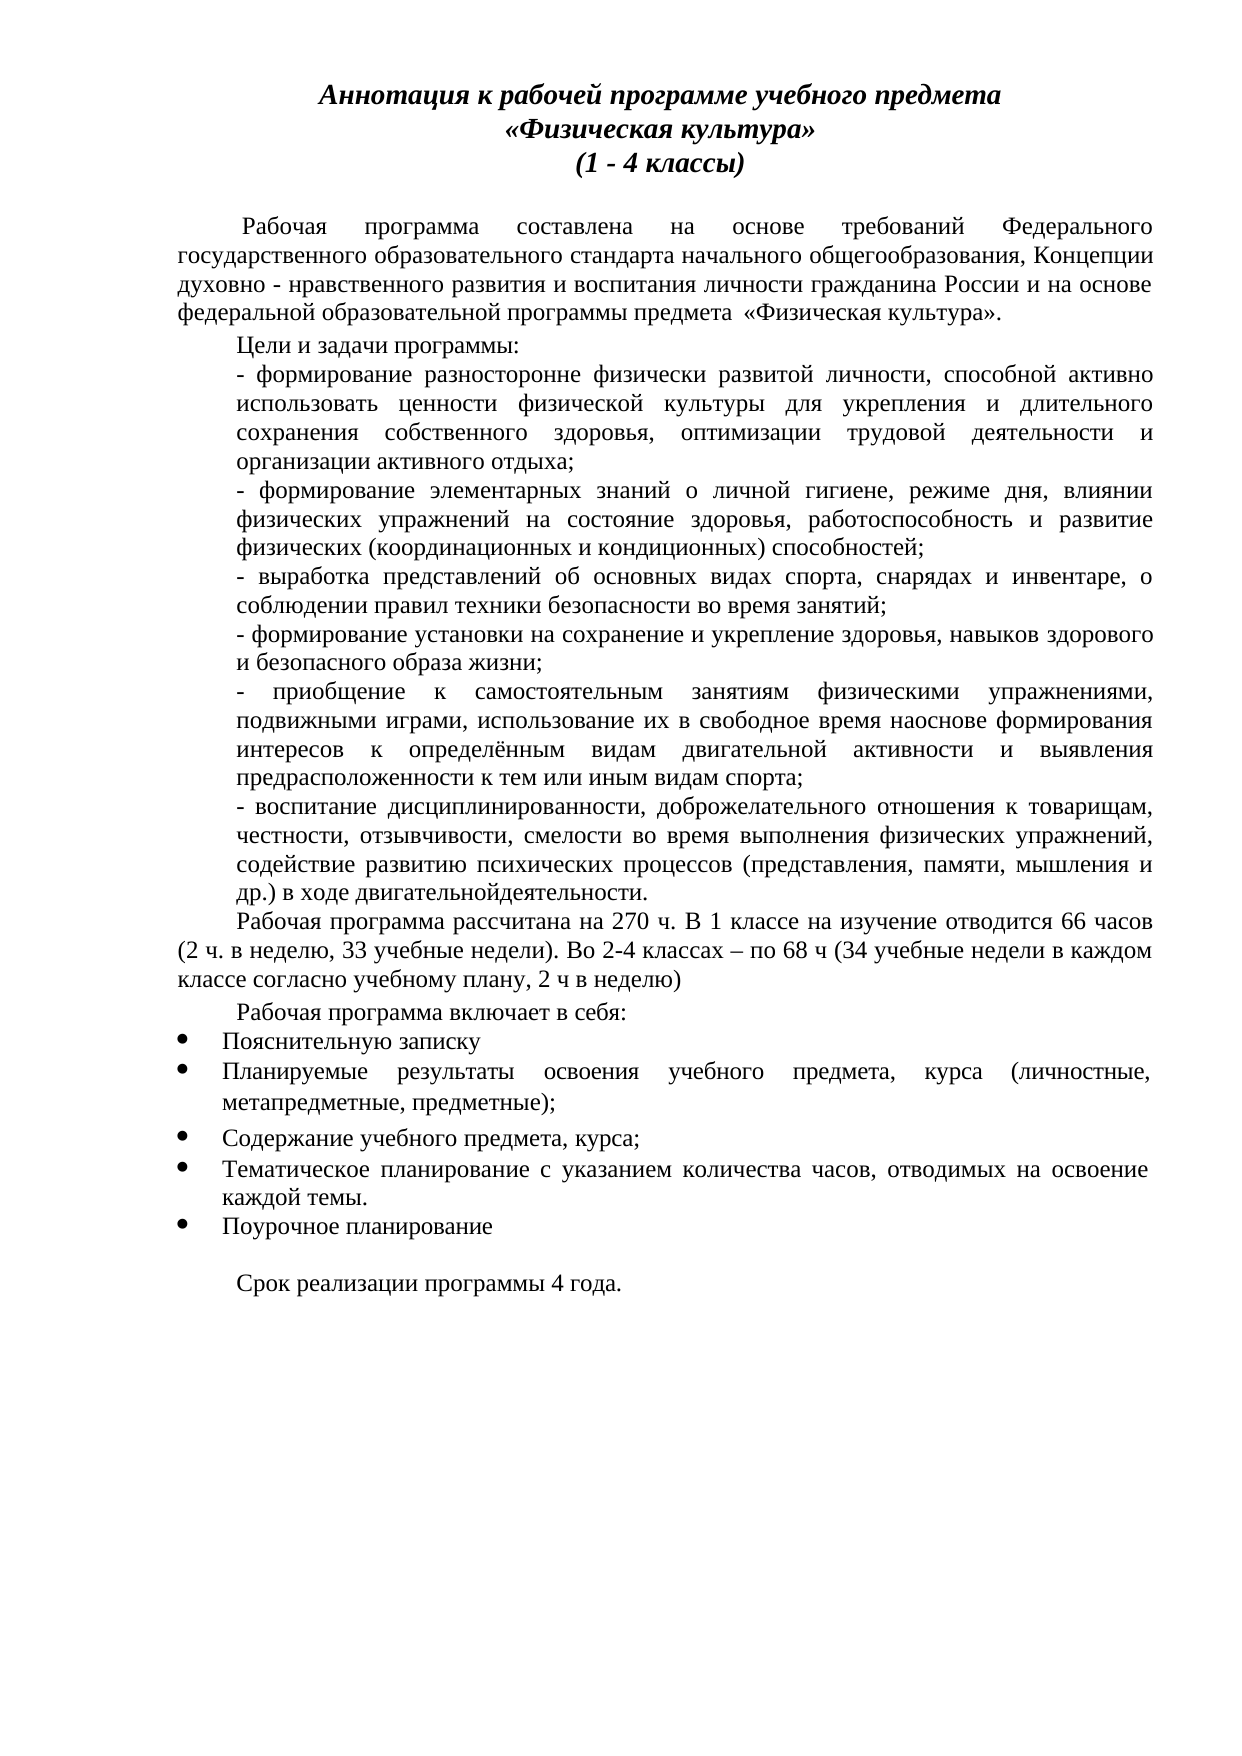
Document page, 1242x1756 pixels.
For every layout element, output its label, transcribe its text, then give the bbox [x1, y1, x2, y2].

text Рабочая программа составлена на основе требований Федерального государственного образовательного стандарта начального общегообразования, Концепции духовно - нравственного развития и воспитания личности гражданина России и на основе федеральной образовательной программы предмета «Физическая культура». [177, 211, 1154, 326]
list Пояснительную записку [177, 1026, 1177, 1055]
list воспитание дисциплинированности, доброжелательного отношения к товарищам, честности, отзывчивости, смелости во время выполнения физических упражнений, содействие развитию психических процессов (представления, памяти, мышления и др.) в ходе двигательнойдеятельности. [236, 791, 1154, 906]
list Поурочное планирование [177, 1211, 1177, 1240]
text Цели и задачи программы: [236, 331, 1177, 359]
text Рабочая программа рассчитана на 270 ч. В 1 классе на изучение отводится 66 часов (2 ч. в неделю, 33 учебные недели). Во 2-4 классах – по 68 ч (34 учебные недели в каждом классе согласно учебному плану, 2 ч в неделю) [177, 906, 1154, 992]
list Содержание учебного предмета, курса; [177, 1118, 1177, 1154]
list формирование элементарных знаний о личной гигиене, режиме дня, влиянии физических упражнений на состояние здоровья, работоспособность и развитие физических (координационных и кондиционных) способностей; [236, 475, 1154, 561]
list приобщение к самостоятельным занятиям физическими упражнениями, подвижными играми, использование их в свободное время наоснове формирования интересов к определённым видам двигательной активности и выявления предрасположенности к тем или иным видам спорта; [236, 676, 1154, 791]
list Планируемые результаты освоения учебного предмета, курса (личностные, метапредметные, предметные); [177, 1056, 1154, 1116]
list формирование установки на сохранение и укрепление здоровья, навыков здорового и безопасного образа жизни; [236, 619, 1154, 676]
text «Физическая культура» (1 - 4 классы) [495, 111, 825, 178]
text Срок реализации программы 4 года. [236, 1268, 1177, 1297]
list выработка представлений об основных видах спорта, снарядах и инвентаре, о соблюдении правил техники безопасности во время занятий; [236, 561, 1153, 619]
text Рабочая программа включает в себя: [236, 997, 1177, 1025]
text Аннотация к рабочей программе учебного предмета [157, 78, 1164, 111]
list Тематическое планирование с указанием количества часов, отводимых на освоение каждой темы. [177, 1154, 1153, 1211]
list формирование разносторонне физически развитой личности, способной активно использовать ценности физической культуры для укрепления и длительного сохранения собственного здоровья, оптимизации трудовой деятельности и организации активного отдыха; [236, 359, 1154, 474]
